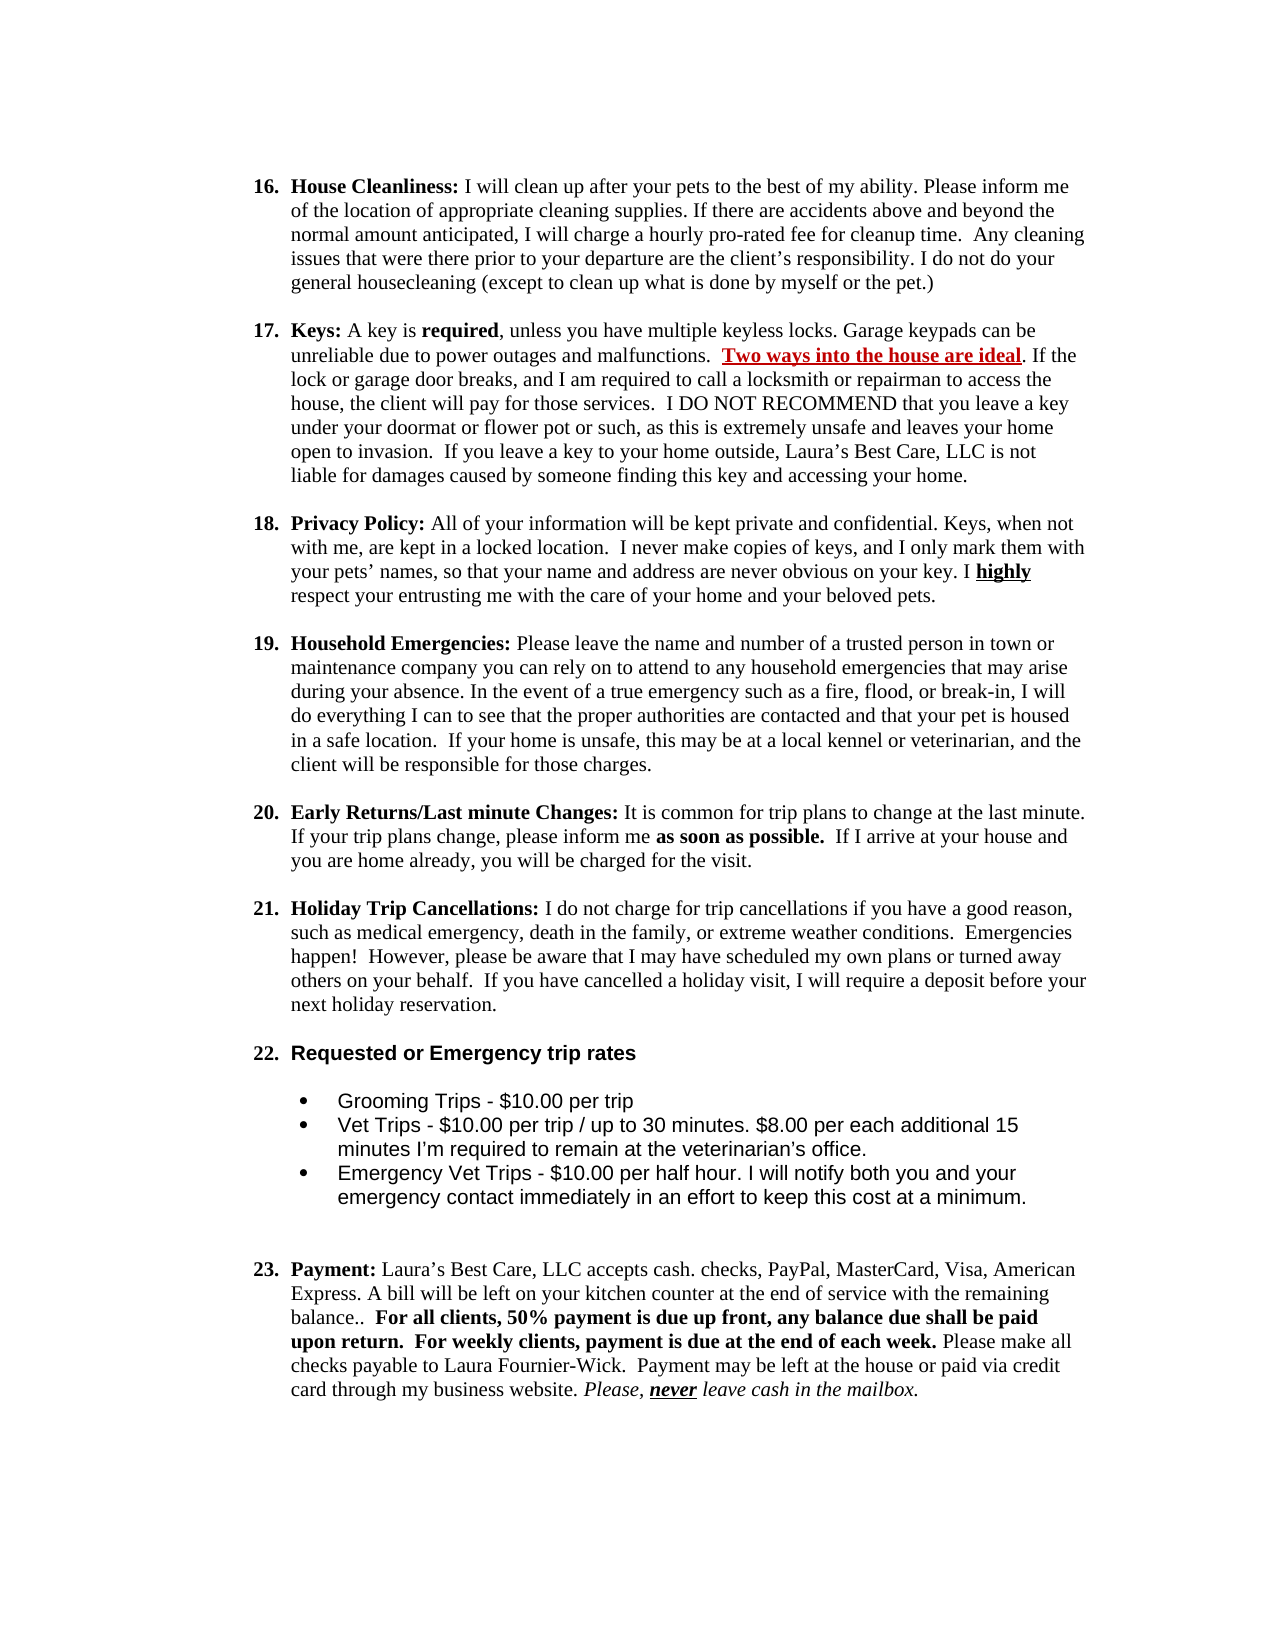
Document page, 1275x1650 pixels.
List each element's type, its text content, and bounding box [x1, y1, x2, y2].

list Vet Trips - $10.00 per trip / up to 30 minutes. $8.00 per each additional 15 minutes I’m required to remain at the veterinarian’s office. [300, 1112, 1087, 1161]
list Grooming Trips - $10.00 per trip [300, 1088, 1087, 1112]
list Payment: Laura’s Best Care, LLC accepts cash. checks, PayPal, MasterCard, Visa, American Express. A bill will be left on your kitchen counter at the end of service with the remaining balance.. For all clients, 50% payment is due up front, any balance due shall be paid upon return. For weekly clients, payment is due at the end of each week. Please make all checks payable to Laura Fournier-Wick. Payment may be left at the house or paid via credit card through my business website. Please, never leave cash in the mailbox. [253, 1257, 1087, 1401]
list Holiday Trip Cancellations: I do not charge for trip cancellations if you have a good reason, such as medical emergency, death in the family, or extreme weather conditions. Emergencies happen! However, please be aware that I may have scheduled my own plans or turned away others on your behalf. If you have cancelled a holiday visit, I will require a deposit before your next holiday reservation. [253, 896, 1087, 1016]
list Early Returns/Last minute Changes: It is common for trip plans to change at the last minute. If your trip plans change, please inform me as soon as possible. If I arrive at your house and you are home already, you will be charged for the visit. [253, 800, 1087, 872]
list Requested or Emergency trip rates [253, 1040, 1087, 1064]
list House Cleanliness: I will clean up after your pets to the best of my ability. Please inform me of the location of appropriate cleaning supplies. If there are accidents above and beyond the normal amount anticipated, I will charge a hourly pro-rated fee for cleanup time. Any cleaning issues that were there prior to your departure are the client’s responsibility. I do not do your general housecleaning (except to clean up what is done by myself or the pet.) [253, 174, 1087, 294]
list Household Emergencies: Please leave the name and number of a trusted person in town or maintenance company you can rely on to attend to any household emergencies that may arise during your absence. In the event of a true emergency such as a fire, flood, or break-in, I will do everything I can to see that the proper authorities are contacted and that your pet is housed in a safe location. If your home is unsafe, this may be at a local kennel or veterinarian, and the client will be responsible for those charges. [253, 631, 1087, 776]
list Emergency Vet Trips - $10.00 per half hour. I will notify both you and your emergency contact immediately in an effort to keep this cost at a minimum. [300, 1161, 1087, 1208]
list Privacy Policy: All of your information will be kept private and confidential. Keys, when not with me, are kept in a locked location. I never make copies of keys, and I only mark them with your pets’ names, so that your name and address are never obvious on your key. I highly respect your entrusting me with the care of your home and your beloved pets. [253, 511, 1087, 607]
list Keys: A key is required, unless you have multiple keyless locks. Garage keypads can be unreliable due to power outages and malfunctions. Two ways into the house are ideal. If the lock or garage door breaks, and I am required to call a locksmith or repairman to access the house, the client will pay for those services. I DO NOT RECOMMEND that you leave a key under your doormat or flower pot or such, as this is extremely unsafe and leaves your home open to invasion. If you leave a key to your home outside, Laura’s Best Care, LLC is not liable for damages caused by someone finding this key and accessing your home. [253, 318, 1087, 487]
